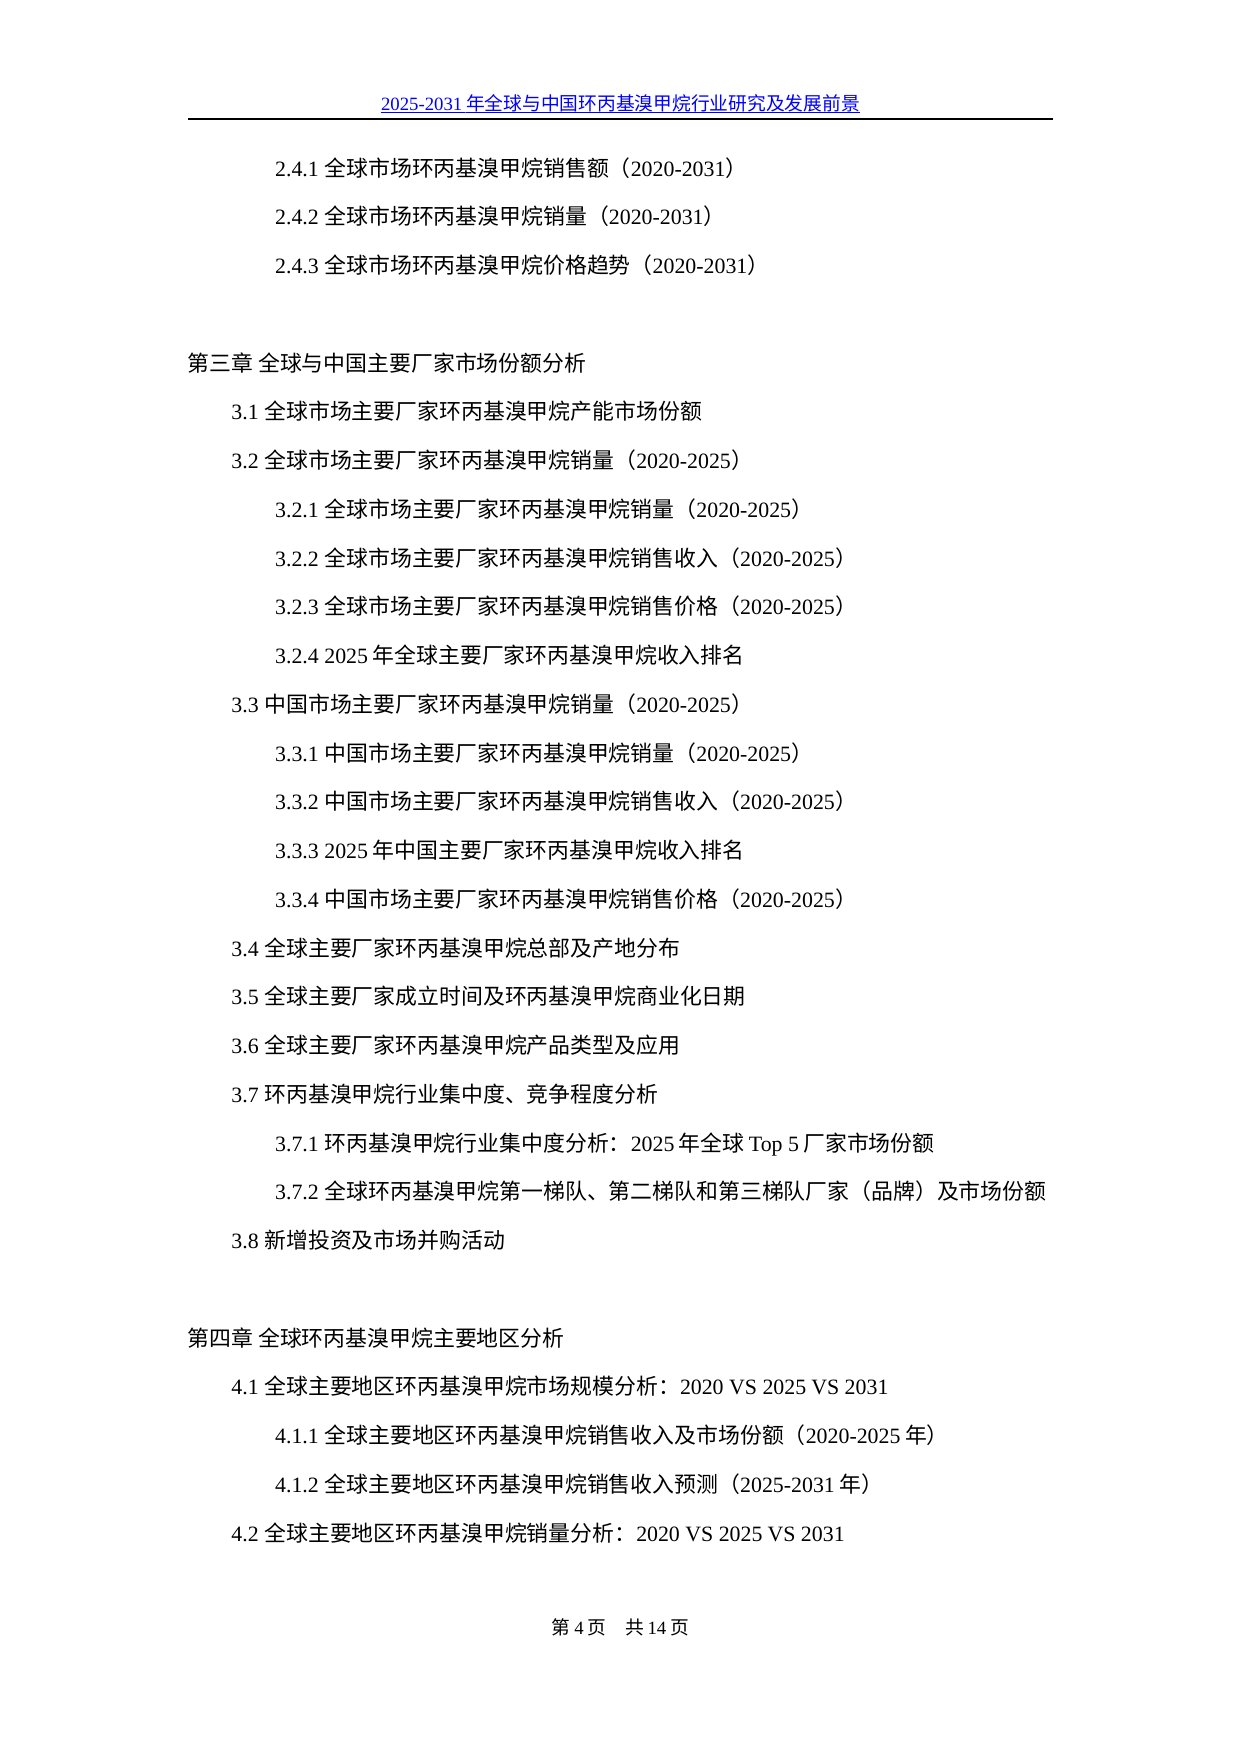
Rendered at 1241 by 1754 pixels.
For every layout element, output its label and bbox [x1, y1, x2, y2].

text [187, 150, 1053, 1548]
